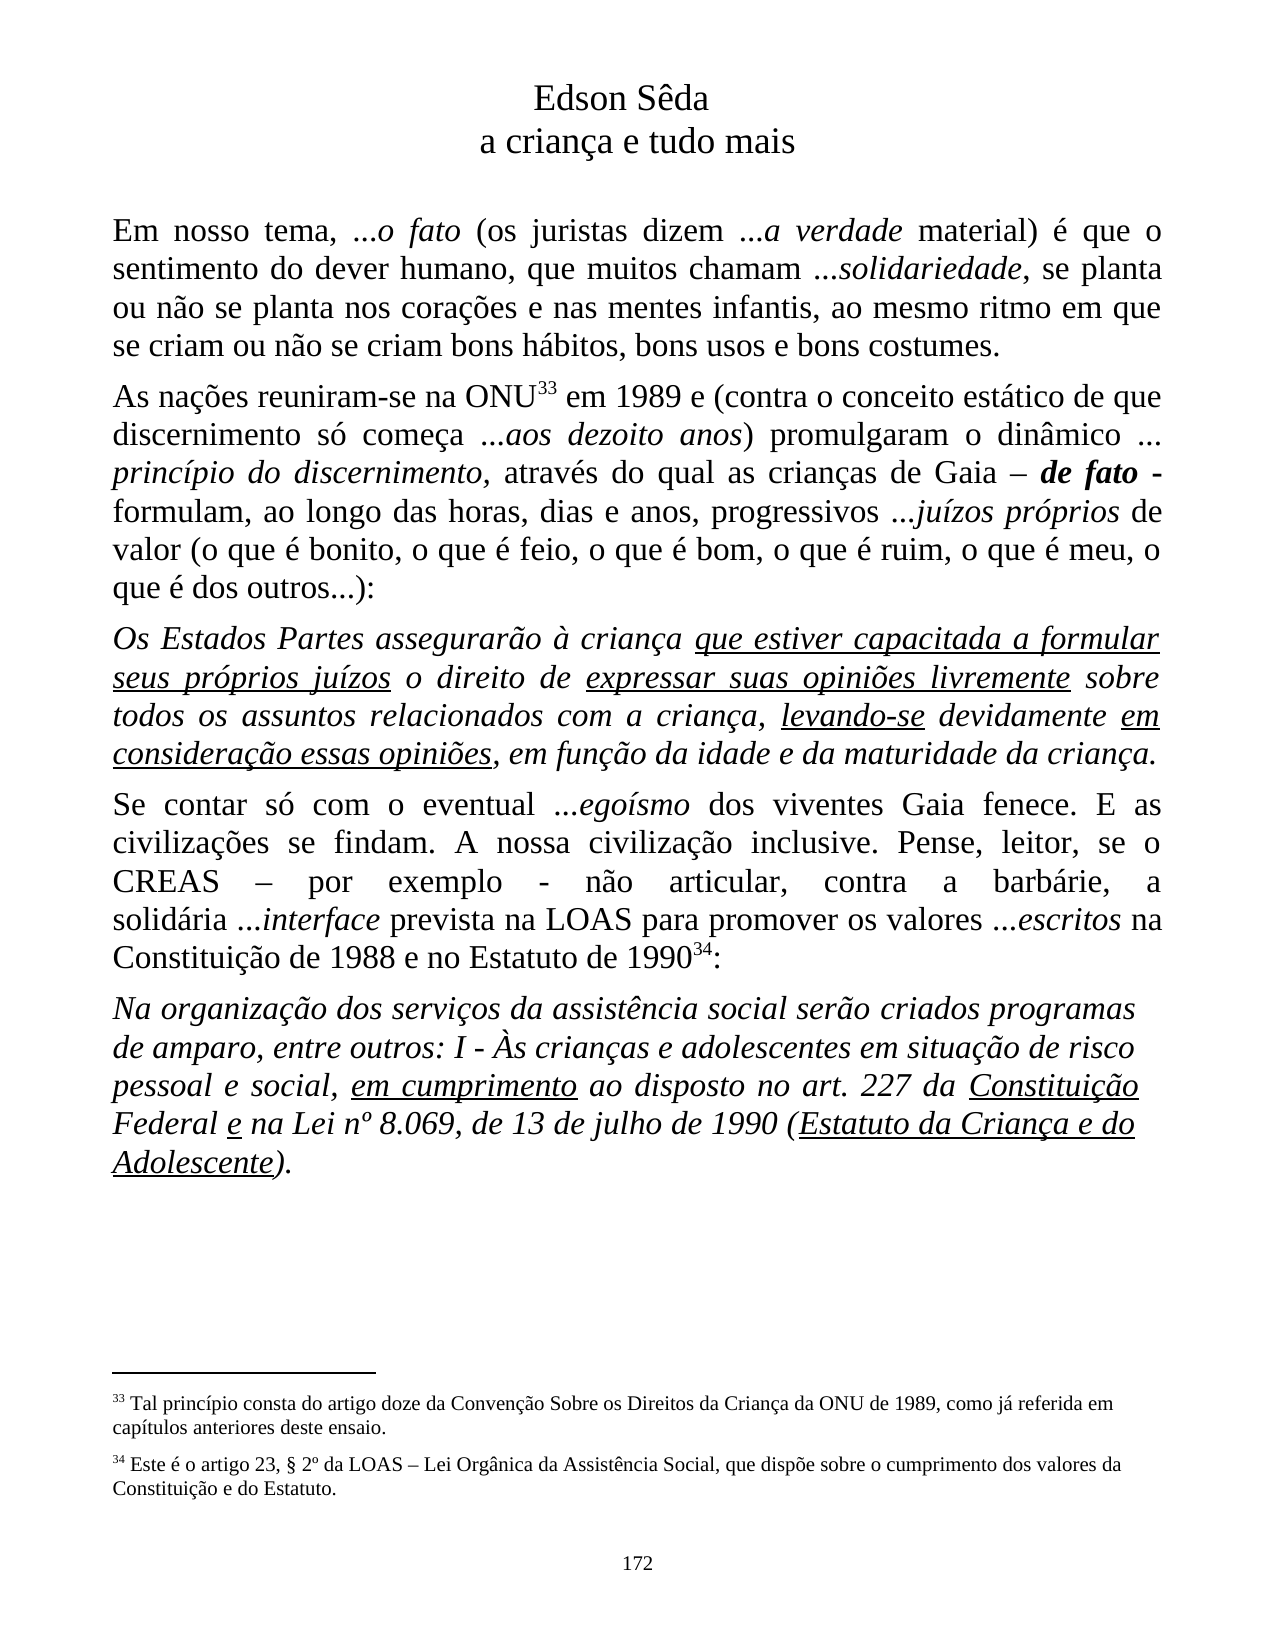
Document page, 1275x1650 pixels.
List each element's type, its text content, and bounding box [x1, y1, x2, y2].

text As nações reuniram-se na ONU em 1989 e (contra o conceito estático de que discernimento só começa ...aos dezoito anos) promulgaram o dinâmico ... princípio do discernimento, através do qual as crianças de Gaia – de fato - formulam, ao longo das horas, dias e anos, progressivos ...juízos próprios de valor (o que é bonito, o que é feio, o que é bom, o que é ruim, o que é meu, o que é dos outros...): [112, 376, 1162, 606]
text Em nosso tema, ...o fato (os juristas dizem ...a verdade material) é que o sentimento do dever humano, que muitos chamam ...solidariedade, se planta ou não se planta nos corações e nas mentes infantis, ao mesmo ritmo em que se criam ou não se criam bons hábitos, bons usos e bons costumes. [112, 210, 1162, 364]
text Na organização dos serviços da assistência social serão criados programas de amparo, entre outros: I - Às crianças e adolescentes em situação de risco pessoal e social, em cumprimento ao disposto no art. 227 da Constituição Federal e na Lei nº 8.069, de 13 de julho de 1990 (Estatuto da Criança e do Adolescente). [112, 989, 1139, 1180]
text Se contar só com o eventual ...egoísmo dos viventes Gaia fenece. E as civilizações se findam. A nossa civilização inclusive. Pense, leitor, se o CREAS – por exemplo - não articular, contra a barbárie, a solidária ...interface prevista na LOAS para promover os valores ...escritos na Constituição de 1988 e no Estatuto de 1990: [112, 784, 1162, 976]
text Os Estados Partes assegurarão à criança que estiver capacitada a formular seus próprios juízos o direito de expressar suas opiniões livremente sobre todos os assuntos relacionados com a criança, levando-se devidamente em consideração essas opiniões, em função da idade e da maturidade da criança. [112, 619, 1162, 772]
